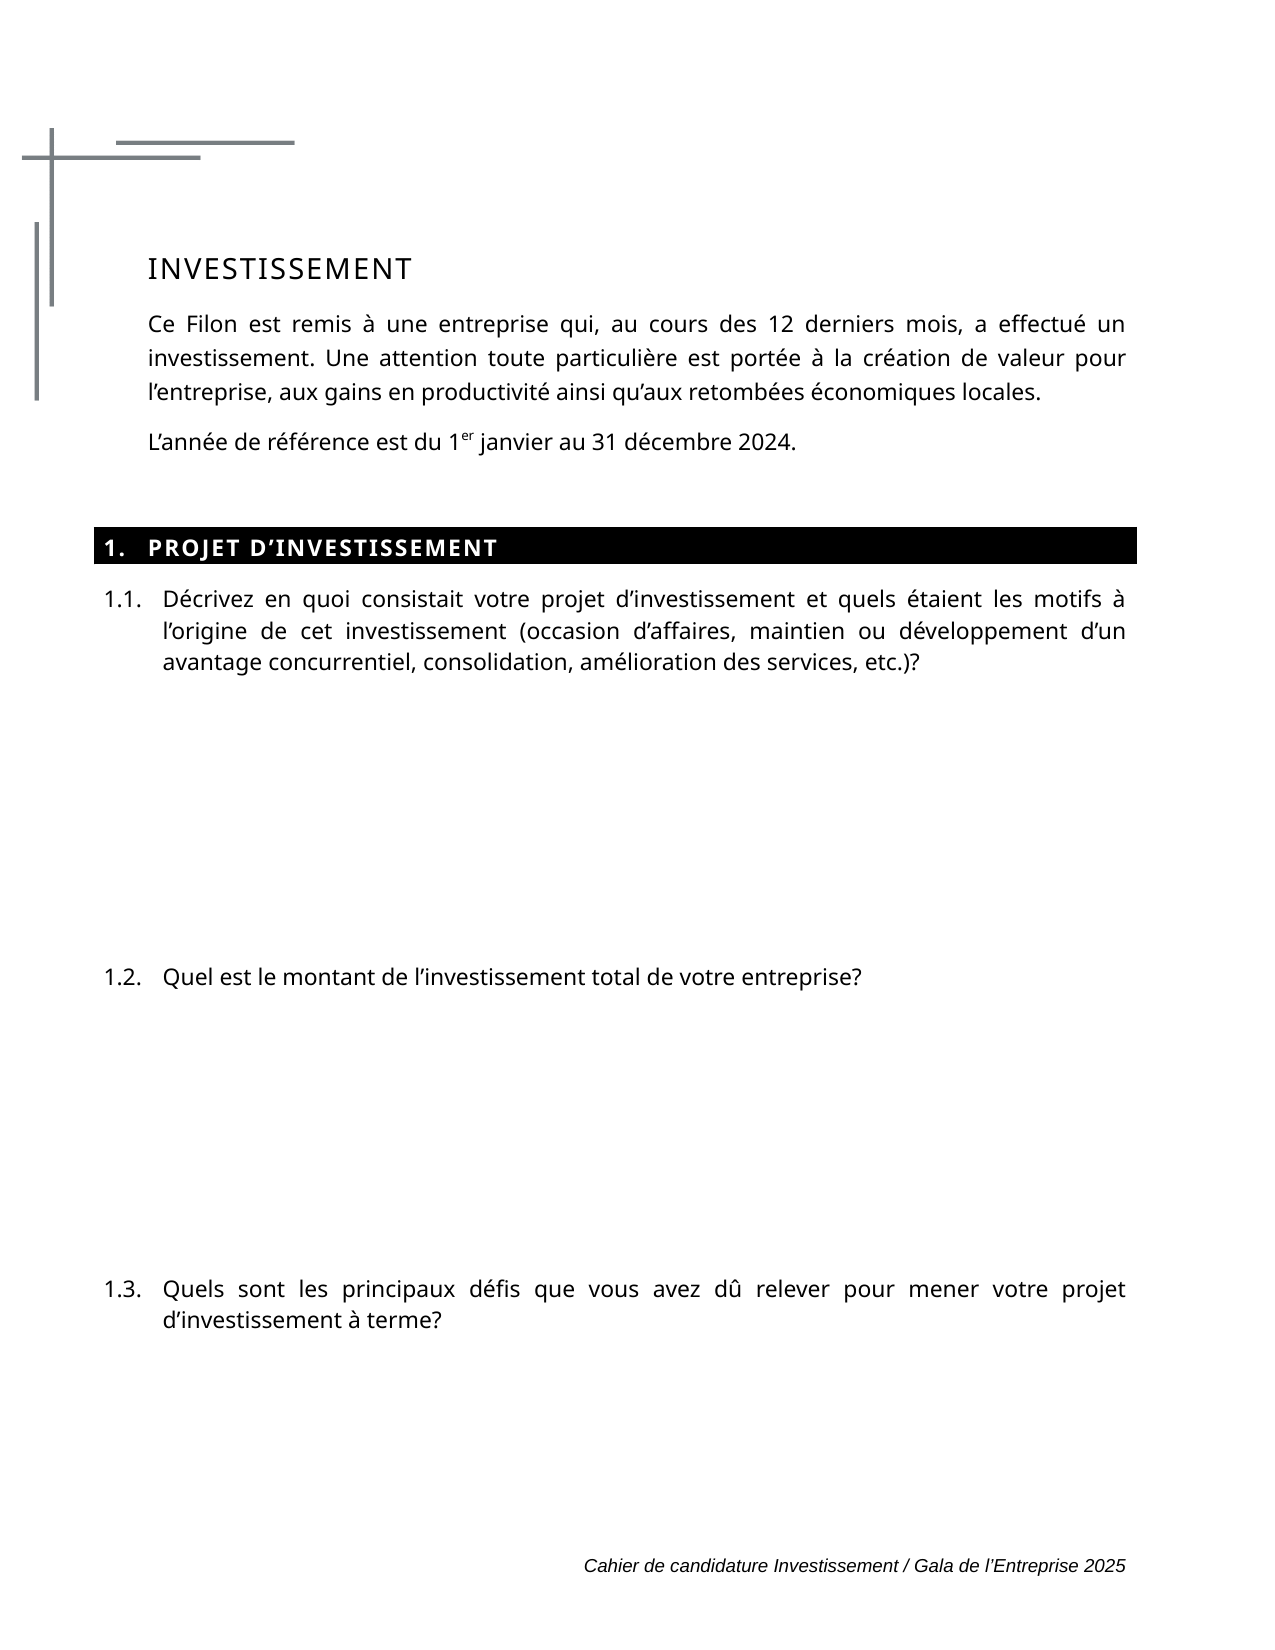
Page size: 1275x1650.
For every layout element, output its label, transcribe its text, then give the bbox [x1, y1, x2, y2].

list Quels sont les principaux défis que vous avez dû relever pour mener votre projet d’investissement à terme? [103, 1273, 1127, 1336]
picture [6, 106, 306, 416]
list Décrivez en quoi consistait votre projet d’investissement et quels étaient les motifs à l’origine de cet investissement (occasion d’affaires, maintien ou développement d’un avantage concurrentiel, consolidation, amélioration des services, etc.)? [103, 583, 1127, 677]
list Quel est le montant de l’investissement total de votre entreprise? [103, 961, 1127, 992]
list PROJET D’INVESTISSEMENT [95, 528, 1136, 563]
text L’année de référence est du 1er janvier au 31 décembre 2024. [148, 426, 1127, 457]
text Ce Filon est remis à une entreprise qui, au cours des 12 derniers mois, a effectué un investissement. Une attention toute particulière est portée à la création de valeur pour l’entreprise, aux gains en productivité ainsi qu’aux retombées économiques locales. [148, 308, 1127, 407]
text INVESTISSEMENT [148, 248, 1127, 288]
